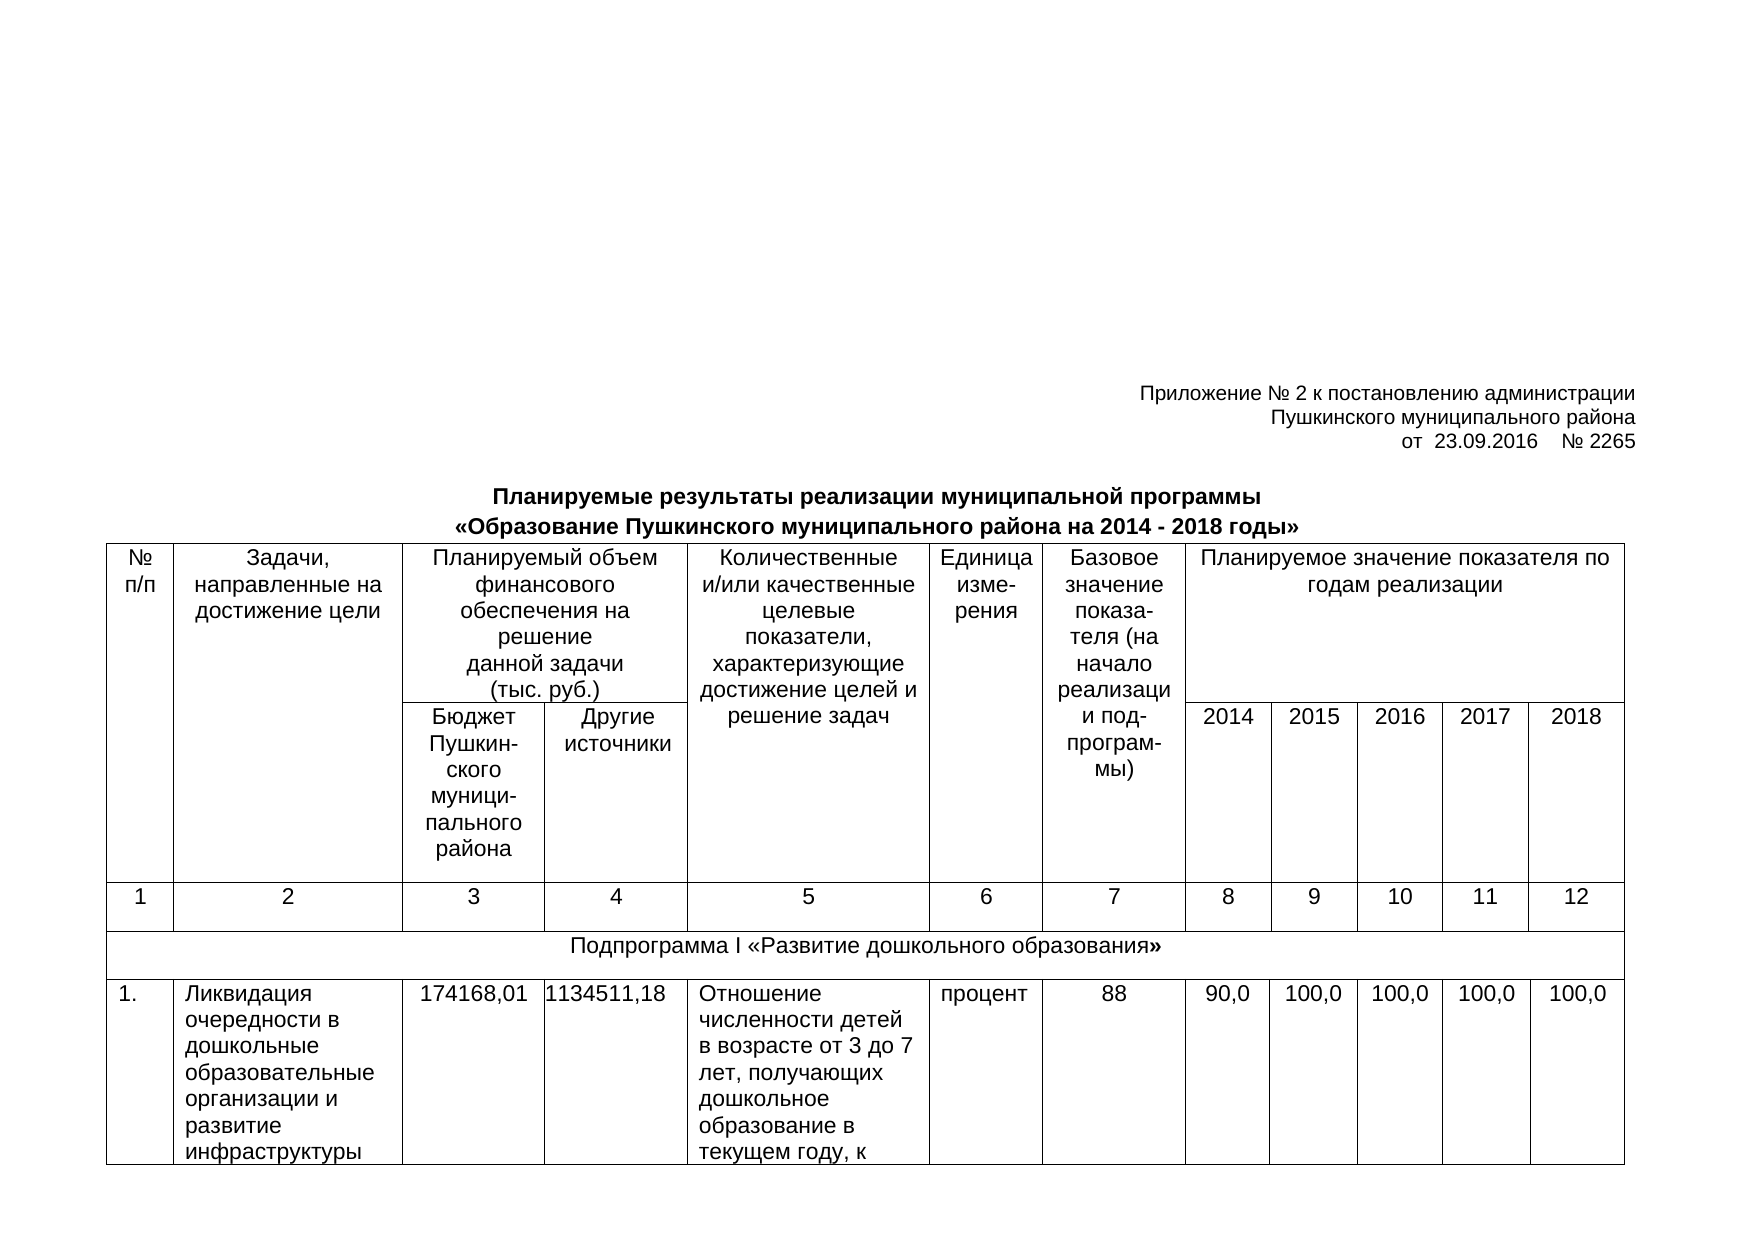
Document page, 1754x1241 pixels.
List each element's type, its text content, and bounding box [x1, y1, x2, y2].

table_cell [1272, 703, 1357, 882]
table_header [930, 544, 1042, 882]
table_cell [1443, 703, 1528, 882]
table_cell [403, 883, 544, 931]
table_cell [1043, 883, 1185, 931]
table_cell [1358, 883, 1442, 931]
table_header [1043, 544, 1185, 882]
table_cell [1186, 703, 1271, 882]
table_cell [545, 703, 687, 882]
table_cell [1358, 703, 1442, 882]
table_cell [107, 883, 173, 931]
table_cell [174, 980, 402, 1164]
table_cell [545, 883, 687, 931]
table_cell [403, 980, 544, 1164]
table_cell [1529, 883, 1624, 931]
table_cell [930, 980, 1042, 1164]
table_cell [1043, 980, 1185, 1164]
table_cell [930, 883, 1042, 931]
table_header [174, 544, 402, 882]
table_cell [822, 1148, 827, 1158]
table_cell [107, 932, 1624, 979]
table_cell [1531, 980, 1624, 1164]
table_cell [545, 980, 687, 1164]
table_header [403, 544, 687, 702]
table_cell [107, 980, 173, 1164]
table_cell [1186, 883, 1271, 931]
text Пушкинского муниципального района [118, 404, 1636, 428]
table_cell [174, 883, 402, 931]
text «Образование Пушкинского муниципального района на 2014 - 2018 годы» [118, 513, 1636, 539]
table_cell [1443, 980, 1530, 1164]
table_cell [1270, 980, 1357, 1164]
text Планируемые результаты реализации муниципальной программы [118, 483, 1636, 509]
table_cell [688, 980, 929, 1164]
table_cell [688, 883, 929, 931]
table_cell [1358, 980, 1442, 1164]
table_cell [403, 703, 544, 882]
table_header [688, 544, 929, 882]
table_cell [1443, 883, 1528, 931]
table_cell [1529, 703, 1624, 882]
text Приложение № 2 к постановлению администрации [118, 381, 1636, 404]
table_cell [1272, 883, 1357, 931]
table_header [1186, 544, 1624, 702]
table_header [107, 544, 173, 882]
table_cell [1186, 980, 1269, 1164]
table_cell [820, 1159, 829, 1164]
text от 23.09.2016 № 2265 [118, 428, 1636, 452]
